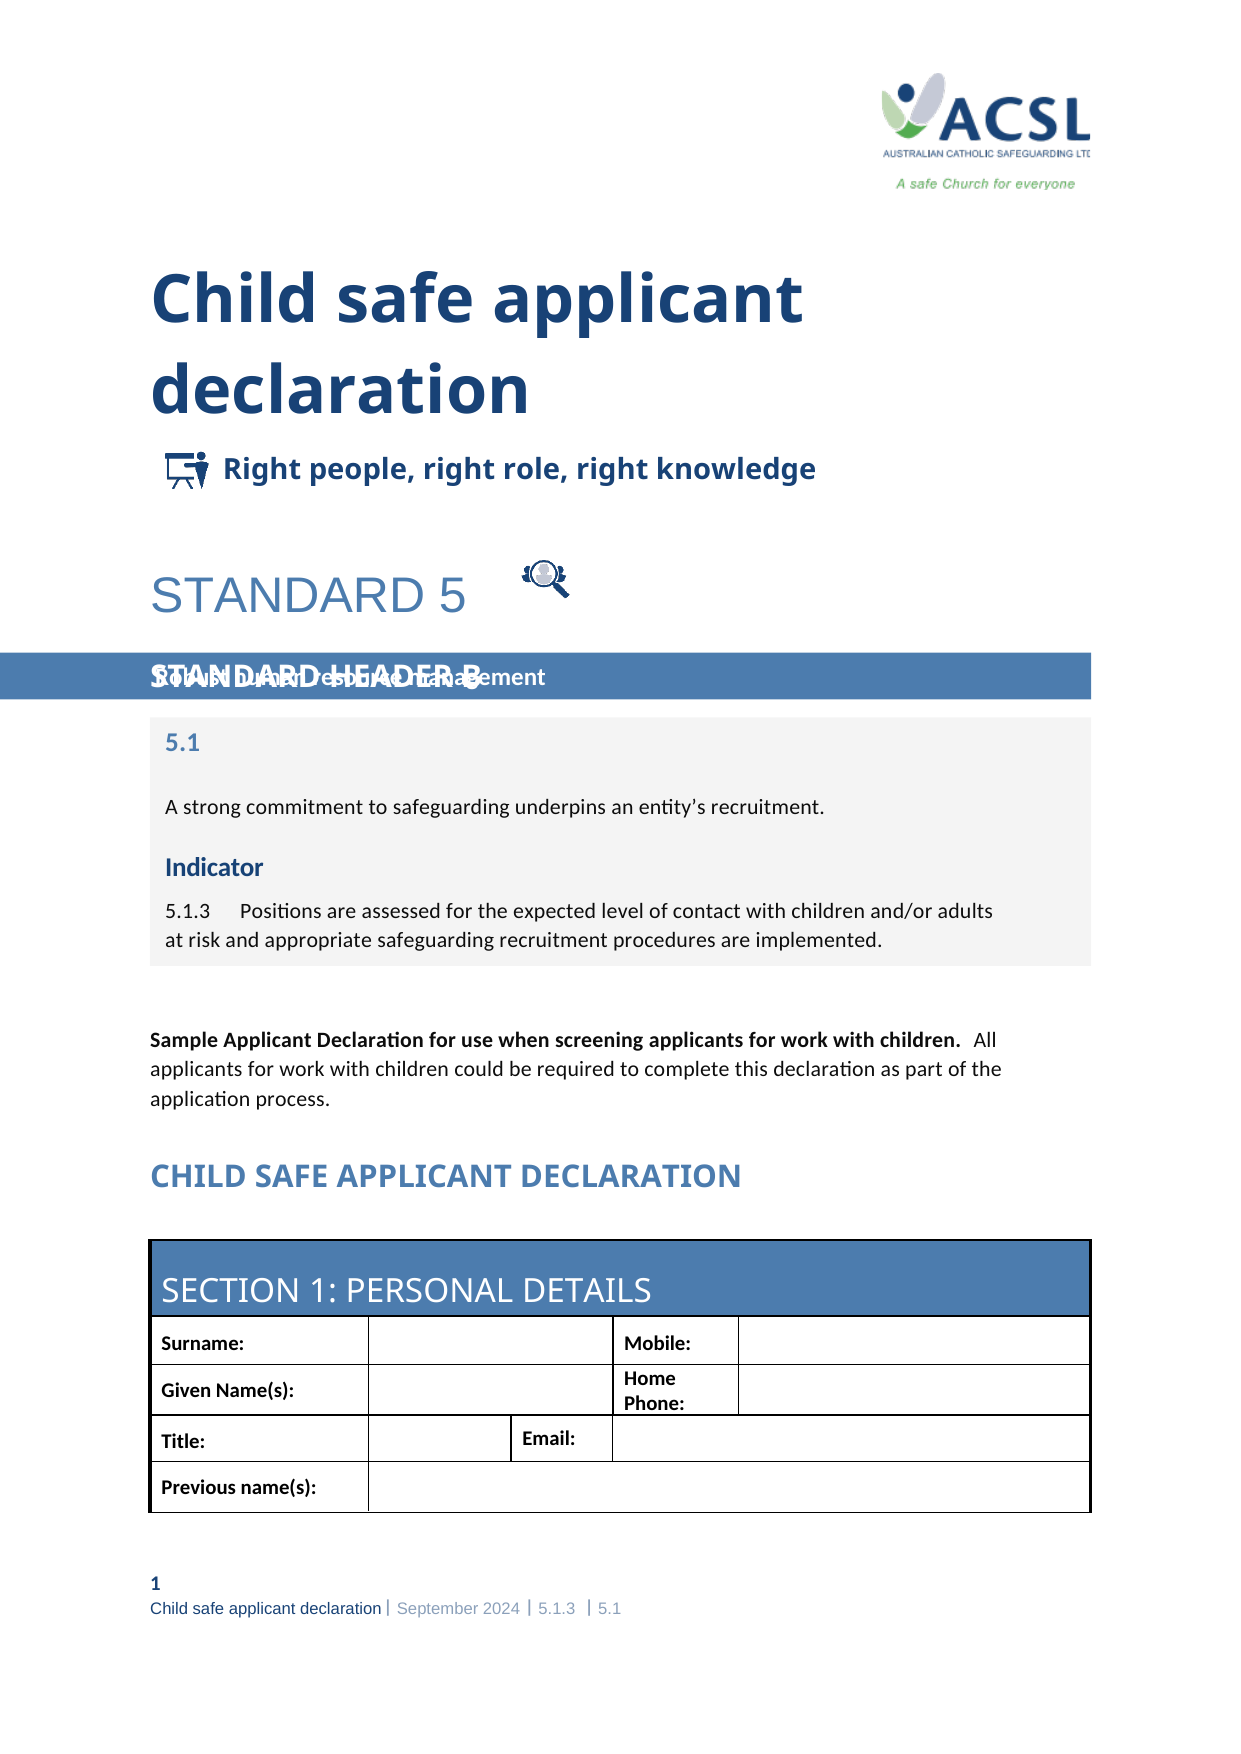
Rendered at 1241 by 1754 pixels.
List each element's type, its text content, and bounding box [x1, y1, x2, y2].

table_cell [369, 1365, 612, 1414]
text STANDARD 5 [150, 542, 1090, 623]
text Sample Applicant Declaration for use when screening applicants for work with children. All applicants for work with children could be required to complete this declaration as part of the application process. [150, 1024, 1090, 1111]
table_cell Email: [512, 1416, 612, 1461]
table_cell Home Phone: [614, 1365, 738, 1414]
table_cell [739, 1365, 1089, 1414]
picture [508, 541, 580, 613]
table_header SECTION 1: PERSONAL DETAILS [152, 1241, 1089, 1315]
table_cell [739, 1317, 1089, 1364]
table_cell Previous name(s): [152, 1462, 368, 1511]
table_cell Surname: [152, 1317, 368, 1364]
table_cell Given Name(s): [152, 1365, 368, 1414]
text Child safe applicant declaration [150, 1154, 1090, 1197]
table_cell [369, 1416, 510, 1461]
text Child safe applicant declaration [150, 251, 1090, 433]
picture [150, 432, 221, 504]
table_cell [613, 1416, 1089, 1461]
table_cell [369, 1462, 1089, 1511]
text STANDARD HEADER B [150, 654, 1090, 697]
table_cell [369, 1317, 612, 1364]
table_cell Mobile: [614, 1317, 738, 1364]
table_cell Title: [152, 1416, 368, 1461]
